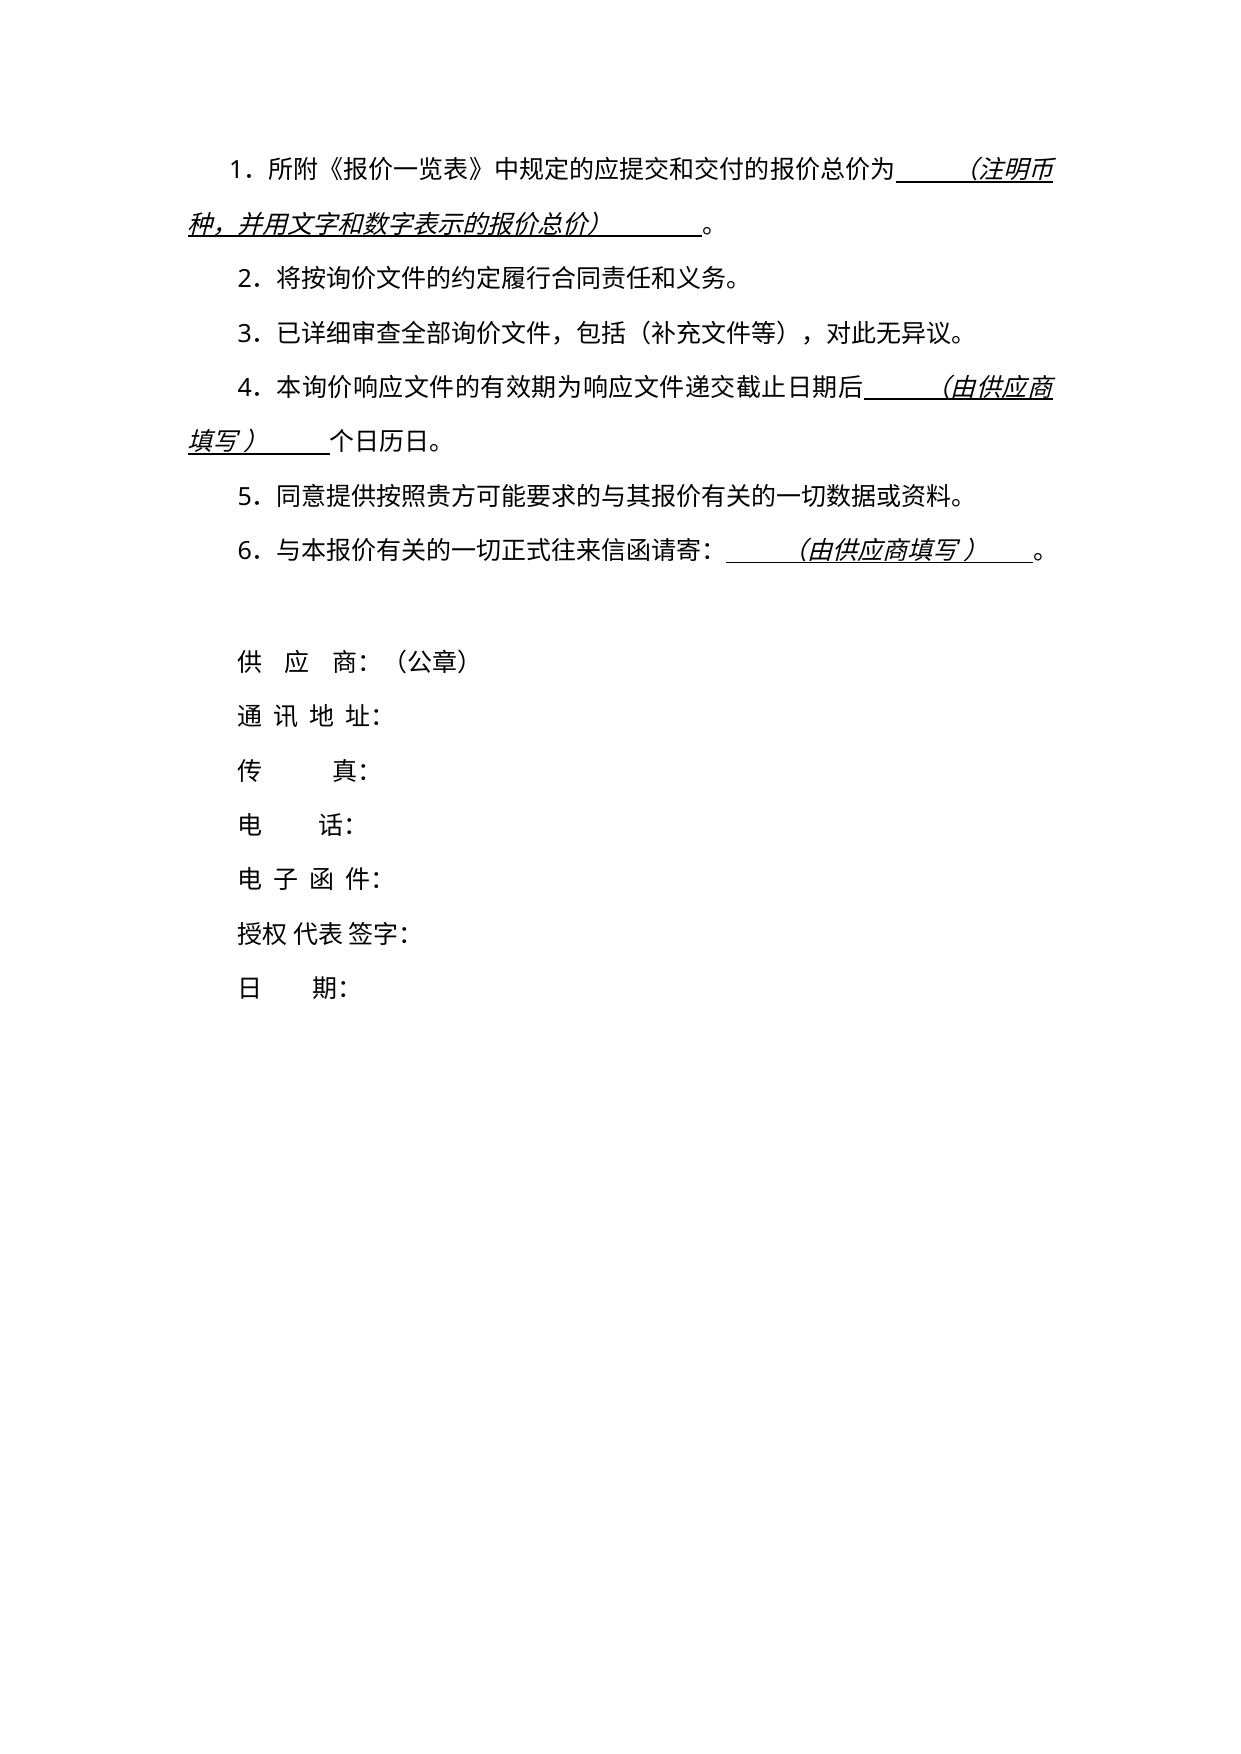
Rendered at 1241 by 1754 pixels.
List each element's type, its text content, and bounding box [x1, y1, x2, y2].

list 本询价响应文件的有效期为响应文件递交截止日期后 （由供应商填写 ） 个日历日。 [187, 367, 1053, 458]
list 与本报价有关的一切正式往来信函请寄： （由供应商填写 ） 。 [187, 531, 1053, 567]
text 日 期： [237, 969, 1053, 1005]
list 同意提供按照贵方可能要求的与其报价有关的一切数据或资料。 [187, 476, 1053, 512]
text 电 子 函 件： [187, 860, 1053, 896]
list 所附《报价一览表》中规定的应提交和交付的报价总价为 （注明币种，并用文字和数字表示的报价总价） 。 [187, 150, 1053, 241]
text 电 话： [187, 806, 1053, 842]
list 已详细审查全部询价文件，包括（补充文件等），对此无异议。 [187, 313, 1053, 349]
list 将按询价文件的约定履行合同责任和义务。 [187, 259, 1053, 295]
text 通 讯 地 址： [187, 697, 1053, 733]
text 供 应 商：（公章） [187, 642, 1053, 679]
text 授权 代表 签字： [187, 914, 1053, 951]
text 传 真： [187, 751, 1053, 787]
